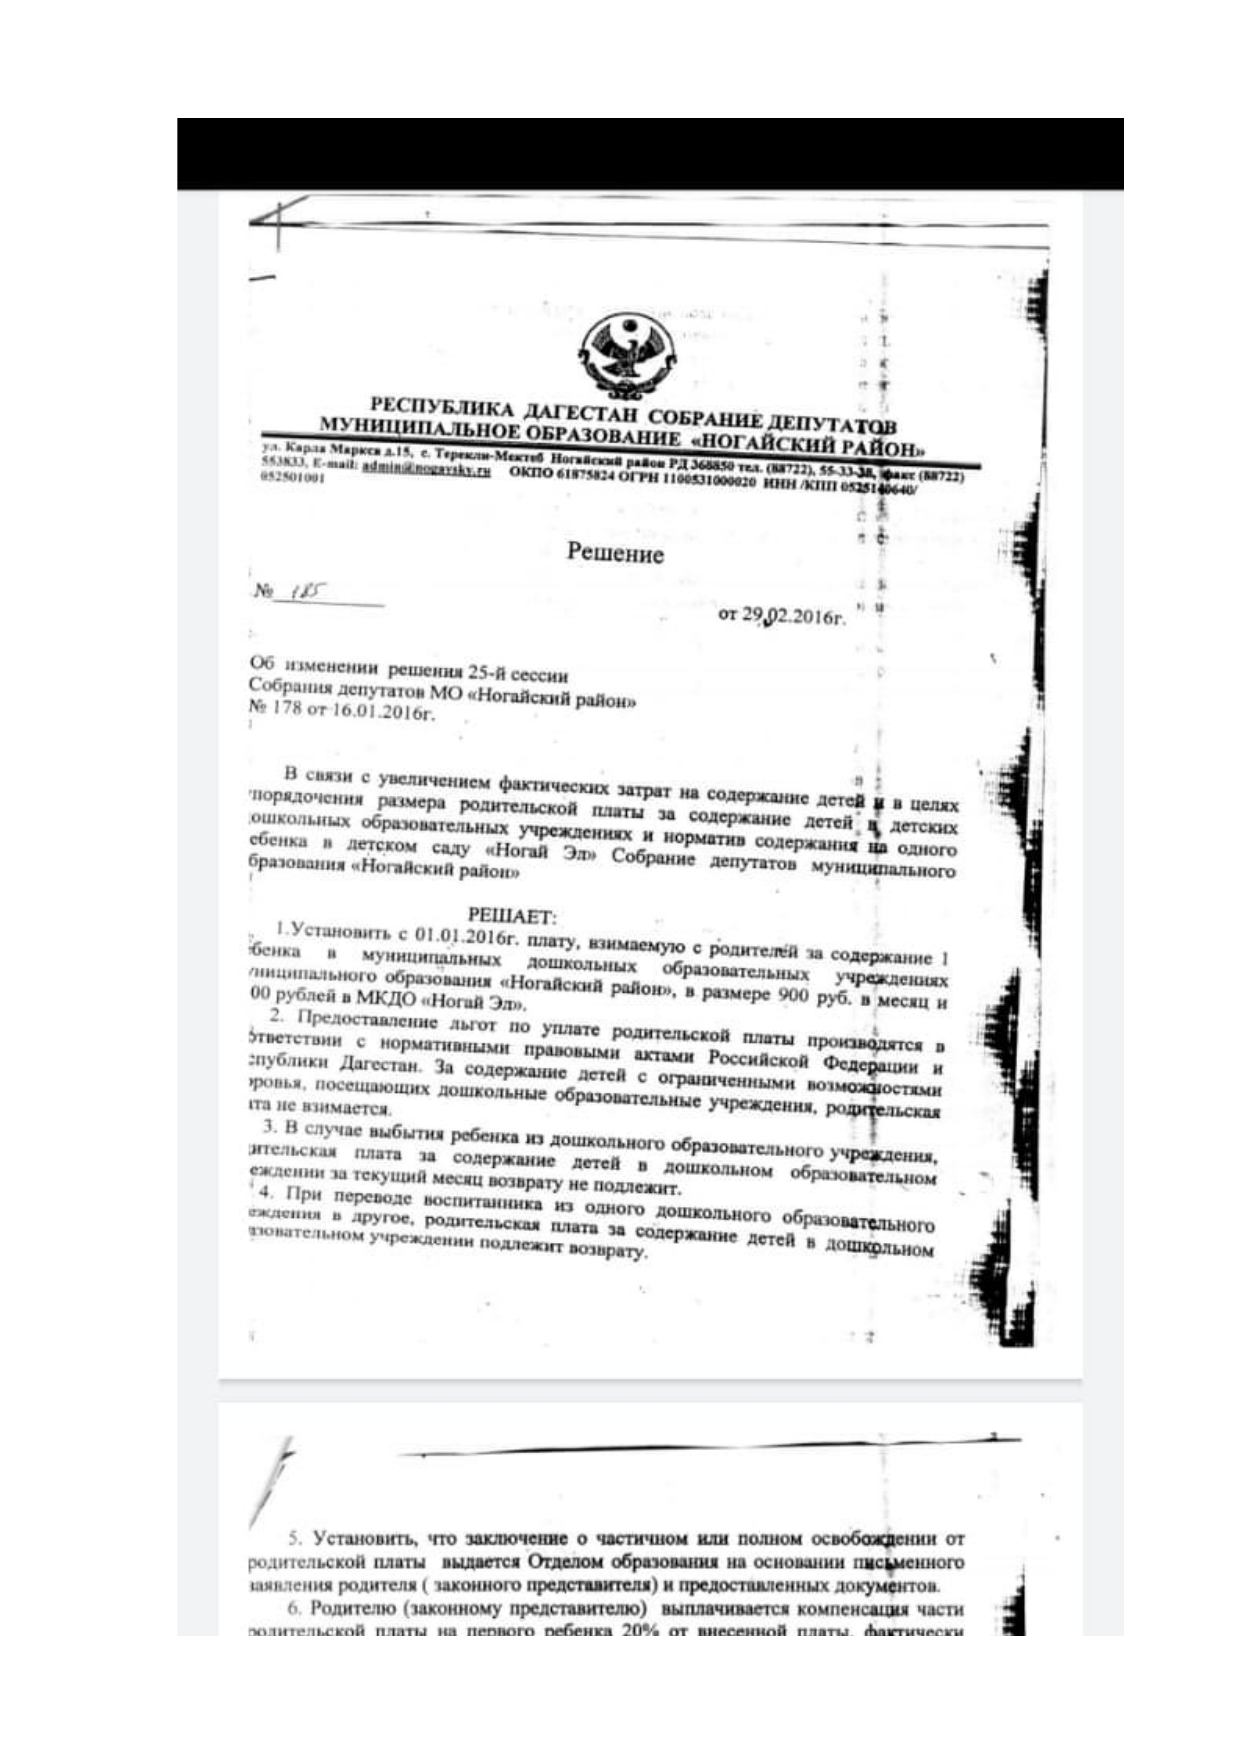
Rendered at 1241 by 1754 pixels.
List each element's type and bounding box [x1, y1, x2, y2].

picture [177, 118, 1124, 1636]
